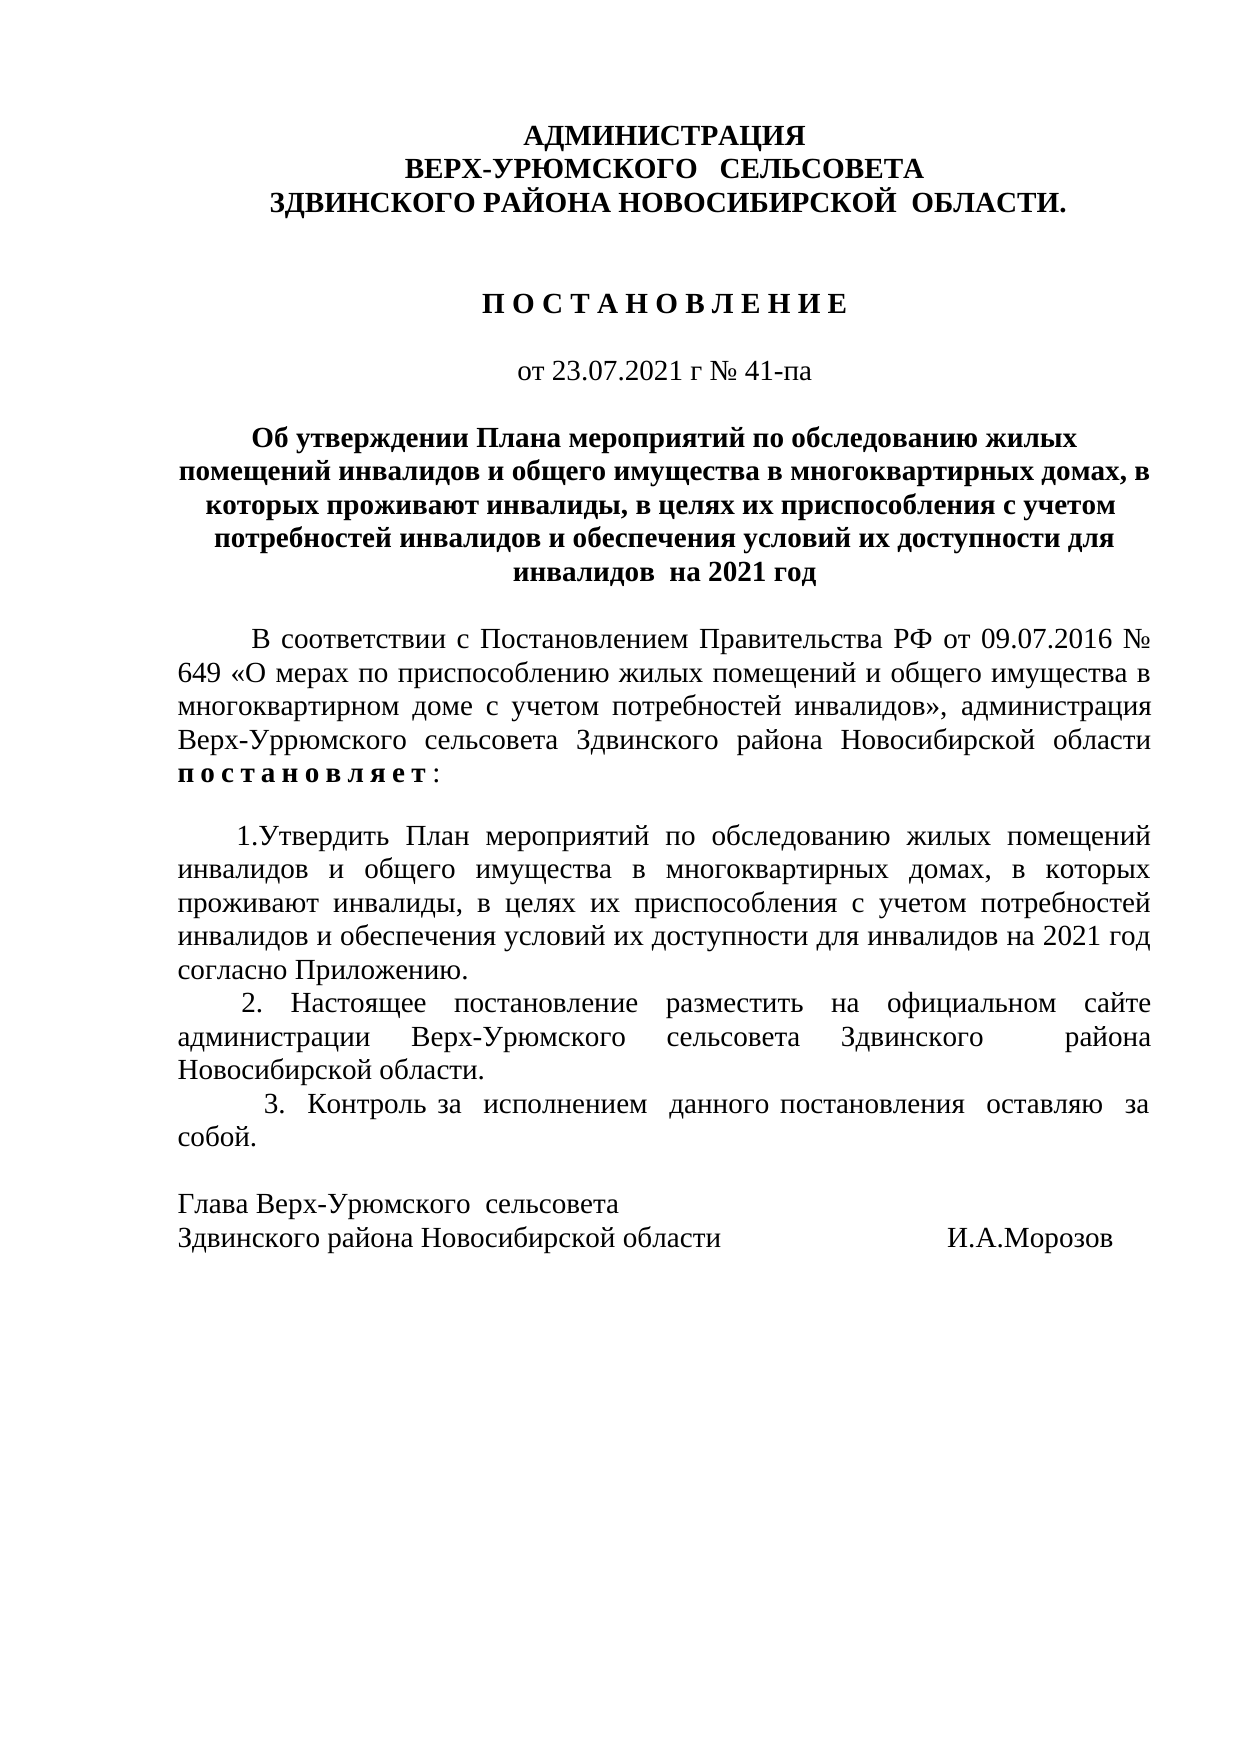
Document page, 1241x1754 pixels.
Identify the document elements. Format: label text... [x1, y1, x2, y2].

text П О С Т А Н О В Л Е Н И Е [177, 286, 1152, 319]
text Об утверждении Плана мероприятий по обследованию жилых помещений инвалидов и общего имущества в многоквартирных домах, в которых проживают инвалиды, в целях их приспособления с учетом потребностей инвалидов и обеспечения условий их доступности для инвалидов на 2021 год [177, 420, 1152, 588]
text от 23.07.2021 г № 41-па [177, 353, 1152, 386]
text Глава Верх-Урюмского сельсовета [177, 1187, 1152, 1220]
text АДМИНИСТРАЦИЯ [177, 118, 1152, 152]
text 3. Контроль за исполнением данного постановления оставляю за собой. [177, 1086, 1152, 1153]
text ВЕРХ-УРЮМСКОГО СЕЛЬСОВЕТА [177, 152, 1152, 185]
text 2. Настоящее постановление разместить на официальном сайте администрации Верх-Урюмского сельсовета Здвинского района Новосибирской области. [177, 985, 1152, 1086]
text Здвинского района Новосибирской области И.А.Морозов [177, 1220, 1152, 1254]
text ЗДВИНСКОГО РАЙОНА НОВОСИБИРСКОЙ ОБЛАСТИ. [177, 185, 1152, 219]
text 1.Утвердить План мероприятий по обследованию жилых помещений инвалидов и общего имущества в многоквартирных домах, в которых проживают инвалиды, в целях их приспособления с учетом потребностей инвалидов и обеспечения условий их доступности для инвалидов на 2021 год согласно Приложению. [177, 818, 1152, 985]
list В соответствии с Постановлением Правительства РФ от 09.07.2016 № 649 «О мерах по приспособлению жилых помещений и общего имущества в многоквартирном доме с учетом потребностей инвалидов», администрация Верх-Уррюмского сельсовета Здвинского района Новосибирской области постановляет: [177, 621, 1152, 789]
